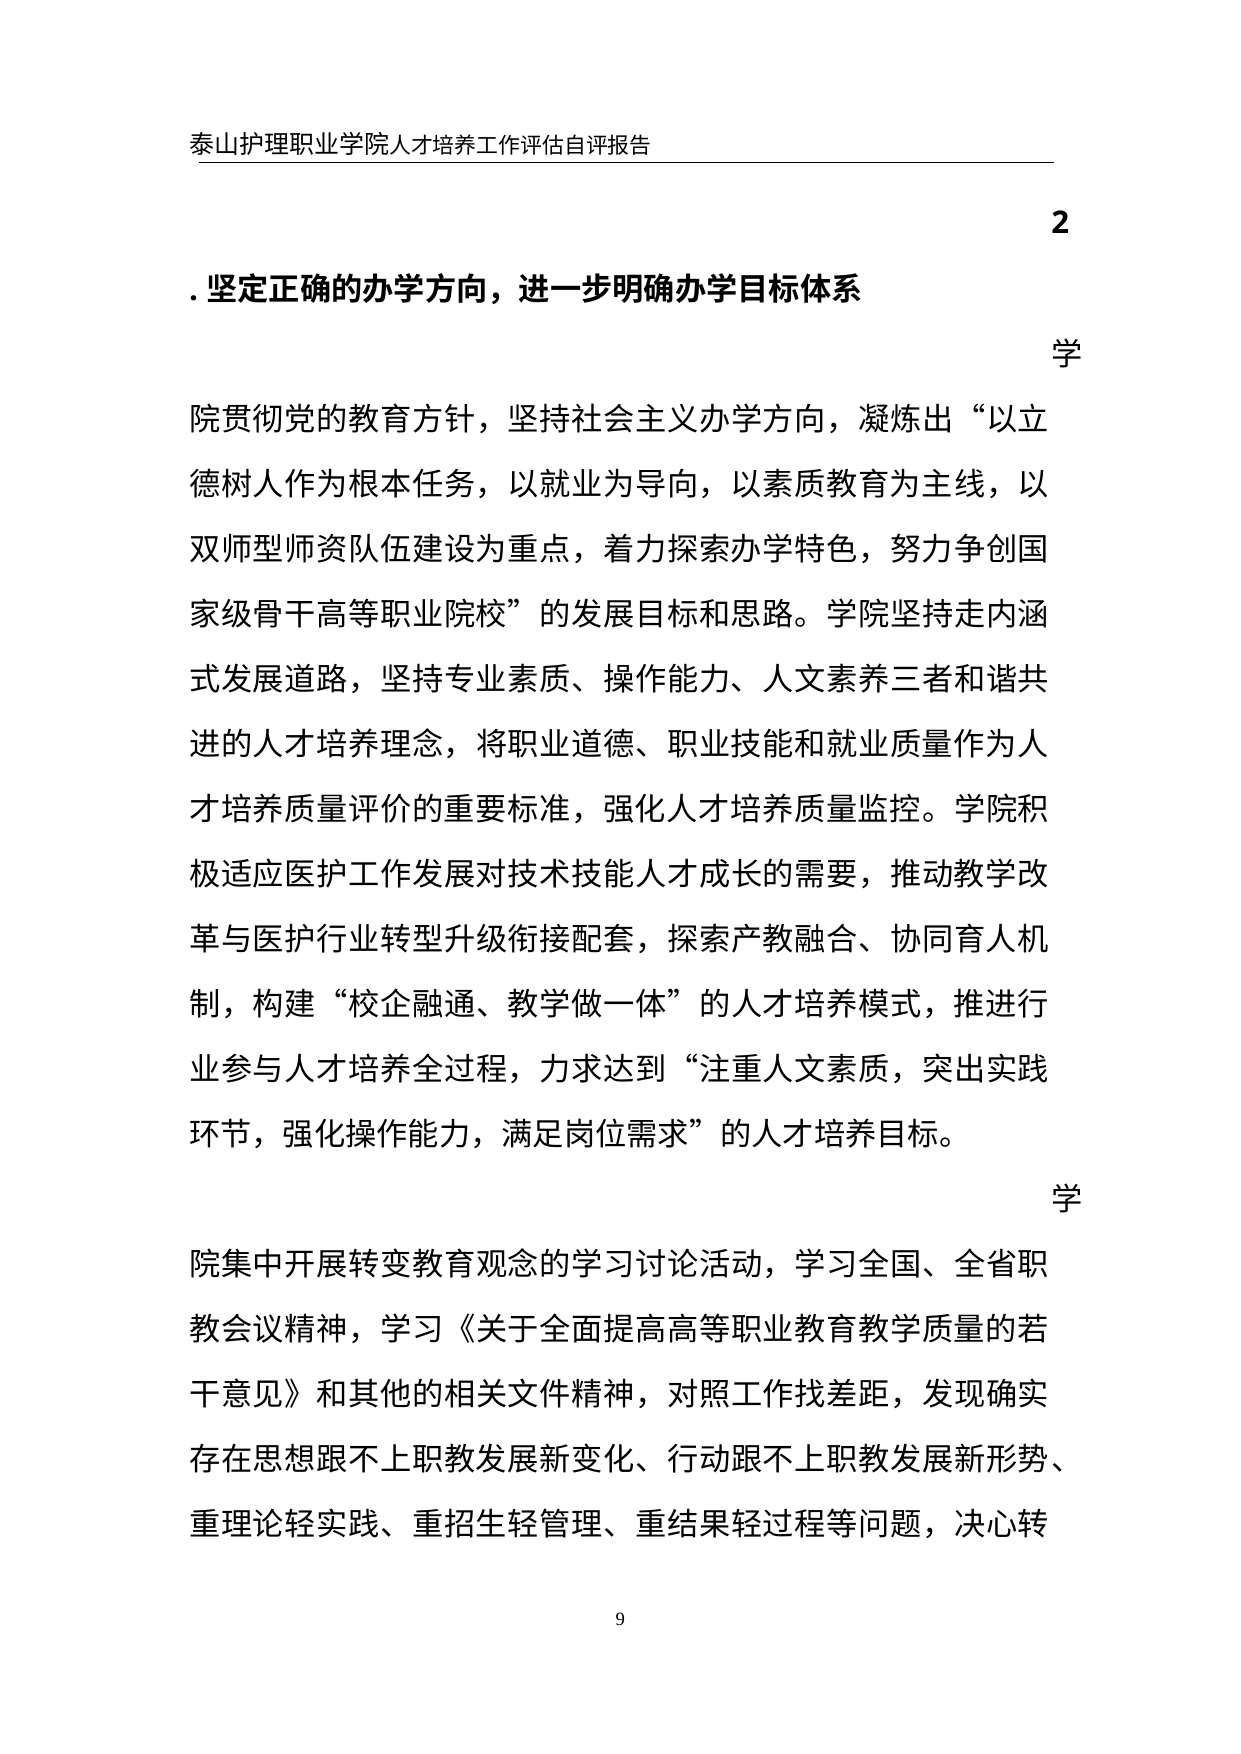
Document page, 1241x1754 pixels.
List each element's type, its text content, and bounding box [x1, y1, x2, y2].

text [189, 1164, 1051, 1554]
subtitle 2. 坚定正确的办学方向，进一步明确办学目标体系 [189, 189, 1051, 319]
text 学院贯彻党的教育方针，坚持社会主义办学方向，凝炼出“以立德树人作为根本任务，以就业为导向，以素质教育为主线，以双师型师资队伍建设为重点，着力探索办学特色，努力争创国家级骨干高等职业院校”的发展目标和思路。学院坚持走内涵式发展道路，坚持专业素质、操作能力、人文素养三者和谐共进的人才培养理念，将职业道德、职业技能和就业质量作为人才培养质量评价的重要标准，强化人才培养质量监控。学院积极适应医护工作发展对技术技能人才成长的需要，推动教学改革与医护行业转型升级衔接配套，探索产教融合、协同育人机制，构建“校企融通、教学做一体”的人才培养模式，推进行业参与人才培养全过程，力求达到“注重人文素质，突出实践环节，强化操作能力，满足岗位需求”的人才培养目标。 [189, 319, 1051, 1164]
